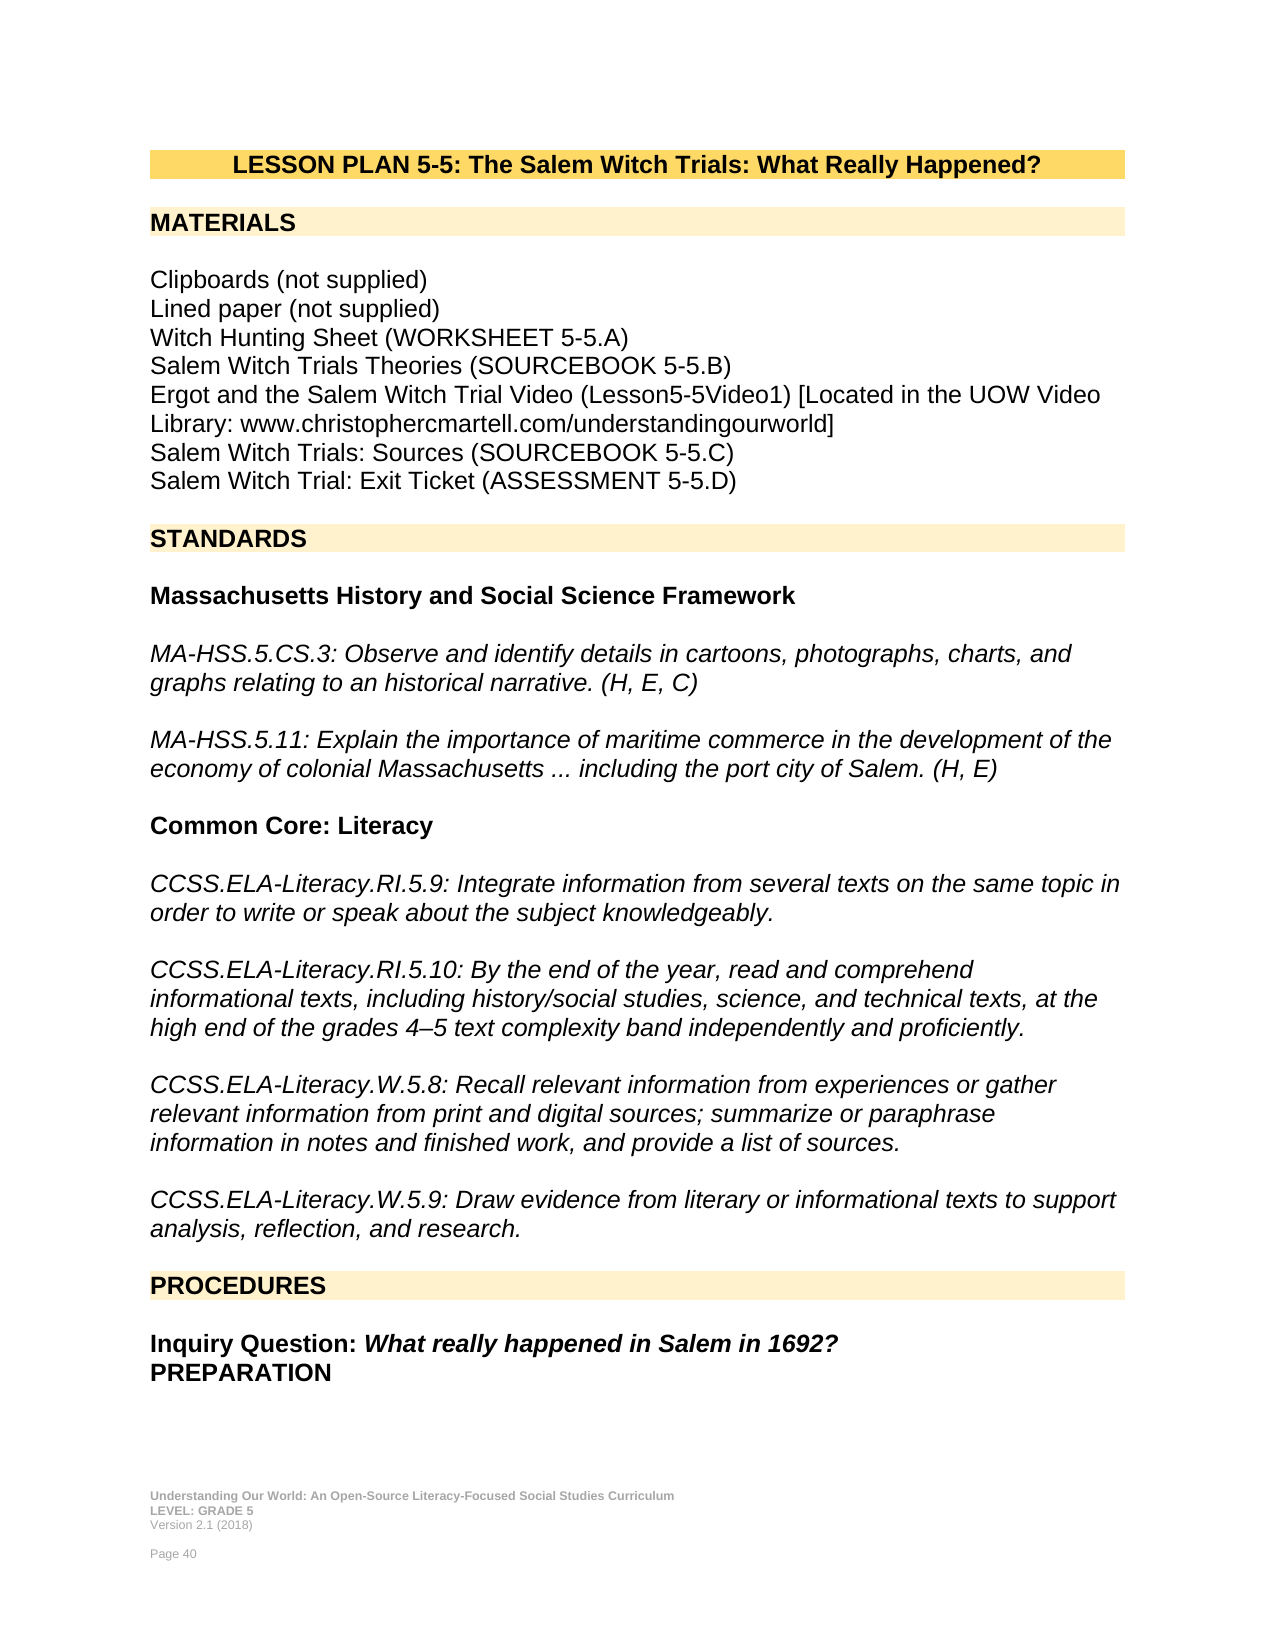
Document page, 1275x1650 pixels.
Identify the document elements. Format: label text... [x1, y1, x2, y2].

text CCSS.ELA-Literacy.RI.5.9: Integrate information from several texts on the same topic in order to write or speak about the subject knowledgeably. [150, 869, 1125, 926]
text Salem Witch Trials: Sources (SOURCEBOOK 5-5.C) [150, 437, 1125, 466]
text Salem Witch Trial: Exit Ticket (ASSESSMENT 5-5.D) [150, 466, 1125, 495]
text LESSON PLAN 5-5: The Salem Witch Trials: What Really Happened? [150, 150, 1125, 179]
text PREPARATION [150, 1357, 1125, 1386]
text Salem Witch Trials Theories (SOURCEBOOK 5-5.B) [150, 351, 1125, 380]
text STANDARDS [150, 524, 1125, 552]
text MA-HSS.5.11: Explain the importance of maritime commerce in the development of the economy of colonial Massachusetts ... including the port city of Salem. (H, E) [150, 725, 1125, 782]
text Lined paper (not supplied) [150, 294, 1125, 322]
text MATERIALS [150, 207, 1125, 236]
text Massachusetts History and Social Science Framework [150, 581, 1125, 610]
text Ergot and the Salem Witch Trial Video (Lesson5-5Video1) [Located in the UOW Video Library: www.christophercmartell.com/understandingourworld] [150, 380, 1125, 437]
text Inquiry Question: What really happened in Salem in 1692? [150, 1329, 1125, 1357]
text Witch Hunting Sheet (WORKSHEET 5-5.A) [150, 322, 1125, 351]
text Clipboards (not supplied) [150, 265, 1125, 294]
text CCSS.ELA-Literacy.W.5.8: Recall relevant information from experiences or gather relevant information from print and digital sources; summarize or paraphrase information in notes and finished work, and provide a list of sources. [150, 1070, 1125, 1156]
text MA-HSS.5.CS.3: Observe and identify details in cartoons, photographs, charts, and graphs relating to an historical narrative. (H, E, C) [150, 639, 1125, 696]
text CCSS.ELA-Literacy.RI.5.10: By the end of the year, read and comprehend informational texts, including history/social studies, science, and technical texts, at the high end of the grades 4–5 text complexity band independently and proficiently. [150, 955, 1125, 1041]
text PROCEDURES [150, 1271, 1125, 1300]
text Common Core: Literacy [150, 811, 1125, 840]
text CCSS.ELA-Literacy.W.5.9: Draw evidence from literary or informational texts to support analysis, reflection, and research. [150, 1185, 1125, 1242]
